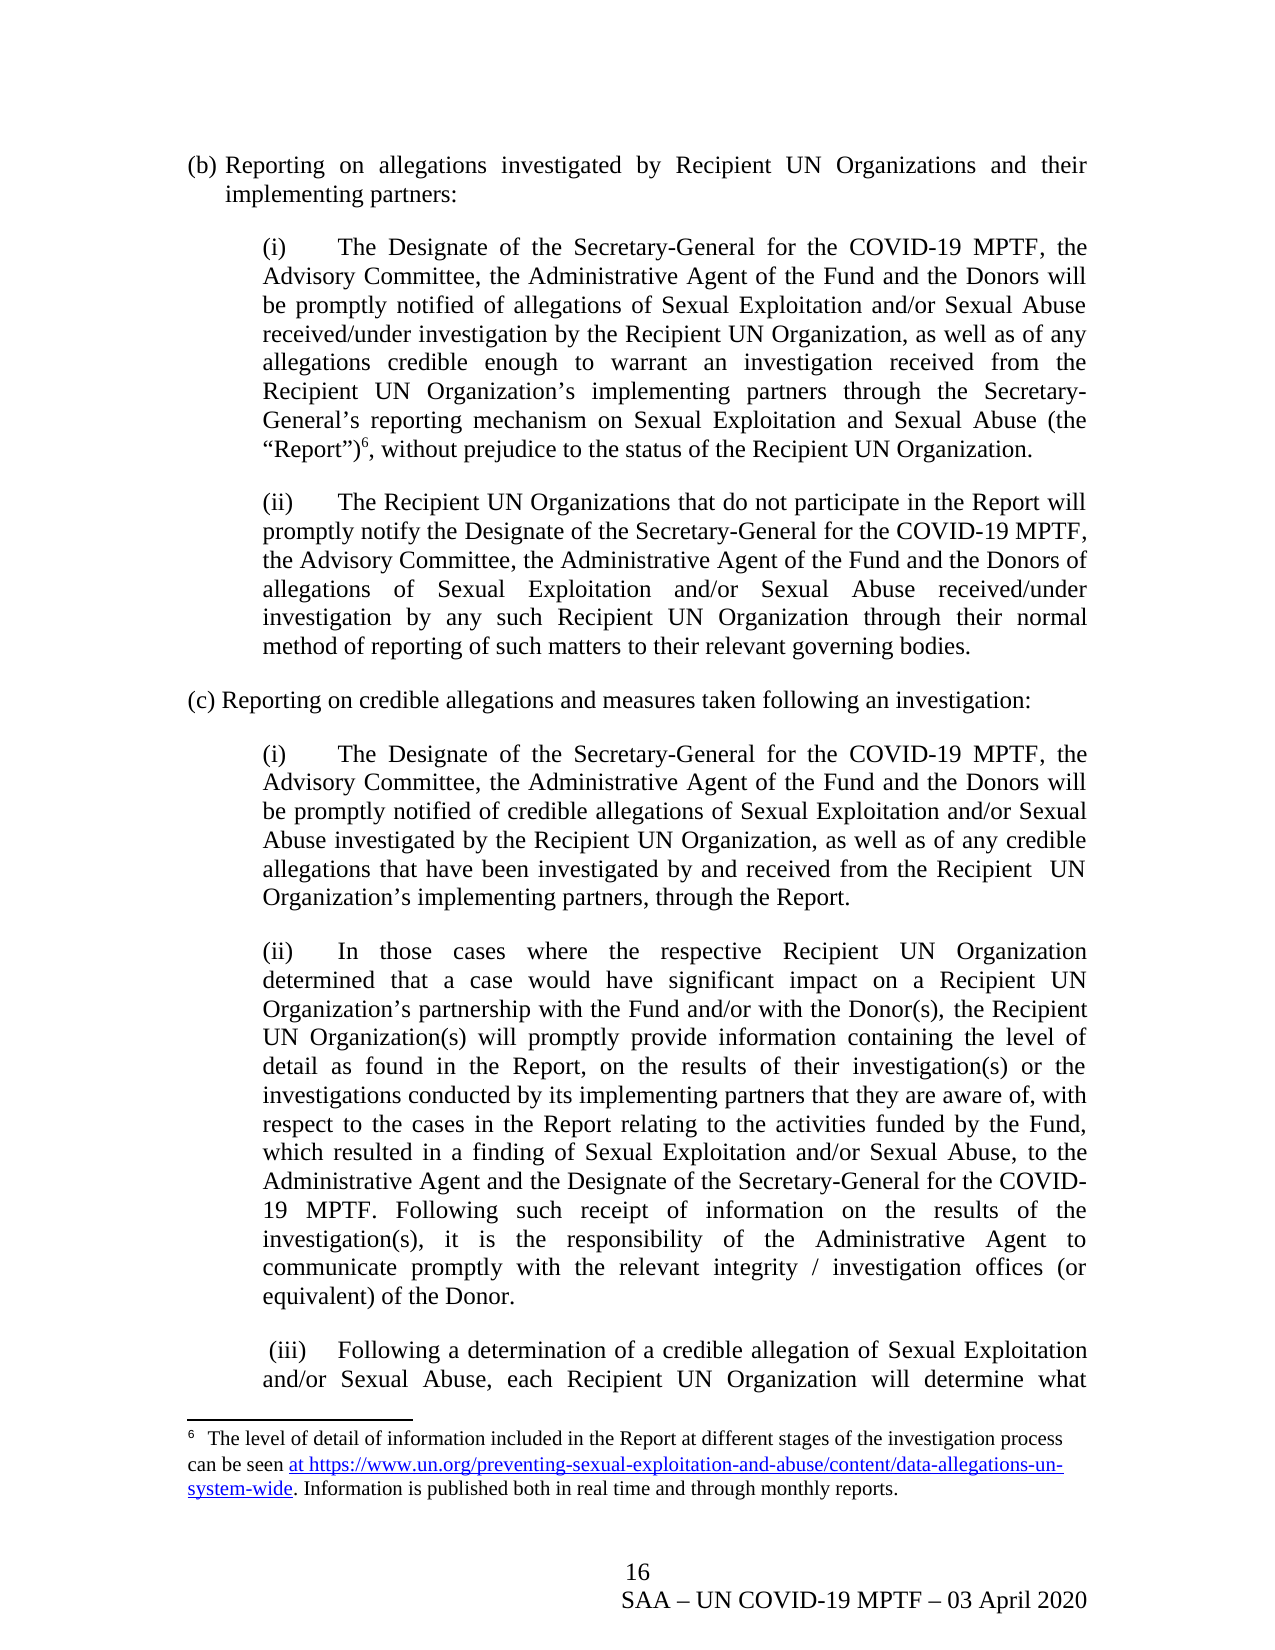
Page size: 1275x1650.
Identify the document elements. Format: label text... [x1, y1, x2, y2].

list The Recipient UN Organizations that do not participate in the Report will promptly notify the Designate of the Secretary-General for the COVID-19 MPTF, the Advisory Committee, the Administrative Agent of the Fund and the Donors of allegations of Sexual Exploitation and/or Sexual Abuse received/under investigation by any such Recipient UN Organization through their normal method of reporting of such matters to their relevant governing bodies. [262, 487, 1087, 660]
text (c) Reporting on credible allegations and measures taken following an investigation: [187, 685, 1087, 714]
text (ii) In those cases where the respective Recipient UN Organization determined that a case would have significant impact on a Recipient UN Organization’s partnership with the Fund and/or with the Donor(s), the Recipient UN Organization(s) will promptly provide information containing the level of detail as found in the Report, on the results of their investigation(s) or the investigations conducted by its implementing partners that they are aware of, with respect to the cases in the Report relating to the activities funded by the Fund, which resulted in a finding of Sexual Exploitation and/or Sexual Abuse, to the Administrative Agent and the Designate of the Secretary-General for the COVID-19 MPTF. Following such receipt of information on the results of the investigation(s), it is the responsibility of the Administrative Agent to communicate promptly with the relevant integrity / investigation offices (or equivalent) of the Donor. [262, 936, 1087, 1310]
text (i) The Designate of the Secretary-General for the COVID-19 MPTF, the Advisory Committee, the Administrative Agent of the Fund and the Donors will be promptly notified of credible allegations of Sexual Exploitation and/or Sexual Abuse investigated by the Recipient UN Organization, as well as of any credible allegations that have been investigated by and received from the Recipient UN Organization’s implementing partners, through the Report. [262, 739, 1087, 911]
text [262, 1335, 1087, 1392]
list Reporting on allegations investigated by Recipient UN Organizations and their implementing partners: [187, 150, 1087, 207]
list The Designate of the Secretary-General for the COVID-19 MPTF, the Advisory Committee, the Administrative Agent of the Fund and the Donors will be promptly notified of allegations of Sexual Exploitation and/or Sexual Abuse received/under investigation by the Recipient UN Organization, as well as of any allegations credible enough to warrant an investigation received from the Recipient UN Organization’s implementing partners through the Secretary-General’s reporting mechanism on Sexual Exploitation and Sexual Abuse (the “Report”), without prejudice to the status of the Recipient UN Organization. [262, 232, 1087, 462]
